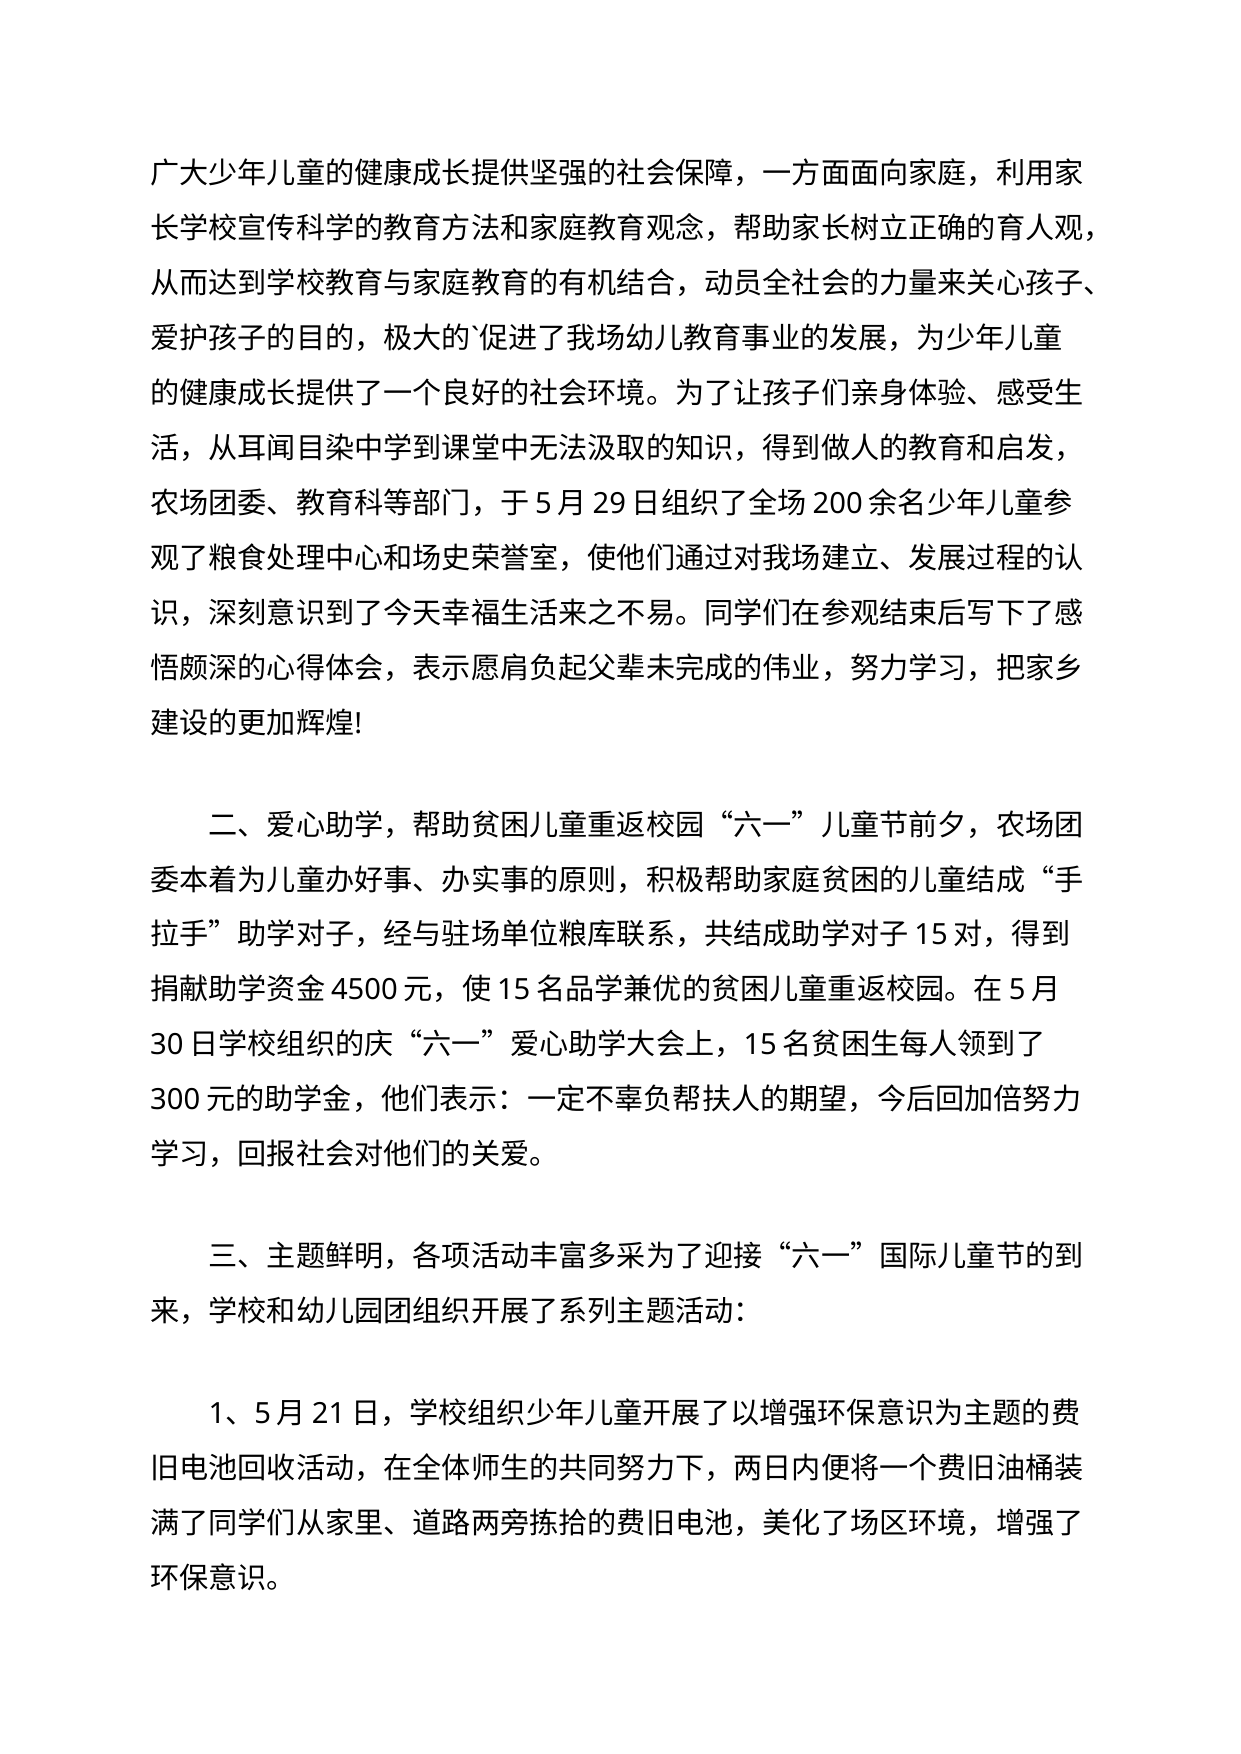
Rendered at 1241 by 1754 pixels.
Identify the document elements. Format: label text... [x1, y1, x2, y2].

text 二、爱心助学，帮助贫困儿童重返校园“六一”儿童节前夕，农场团委本着为儿童办好事、办实事的原则，积极帮助家庭贫困的儿童结成“手拉手”助学对子，经与驻场单位粮库联系，共结成助学对子15对，得到捐献助学资金4500元，使15名品学兼优的贫困儿童重返校园。在5月30日学校组织的庆“六一”爱心助学大会上，15名贫困生每人领到了300元的助学金，他们表示：一定不辜负帮扶人的期望，今后回加倍努力学习，回报社会对他们的关爱。 [150, 801, 1090, 1173]
text 1、5月21日，学校组织少年儿童开展了以增强环保意识为主题的费旧电池回收活动，在全体师生的共同努力下，两日内便将一个费旧油桶装满了同学们从家里、道路两旁拣拾的费旧电池，美化了场区环境，增强了环保意识。 [150, 1389, 1090, 1596]
text 三、主题鲜明，各项活动丰富多采为了迎接“六一”国际儿童节的到来，学校和幼儿园团组织开展了系列主题活动： [150, 1233, 1090, 1330]
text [150, 150, 1090, 742]
